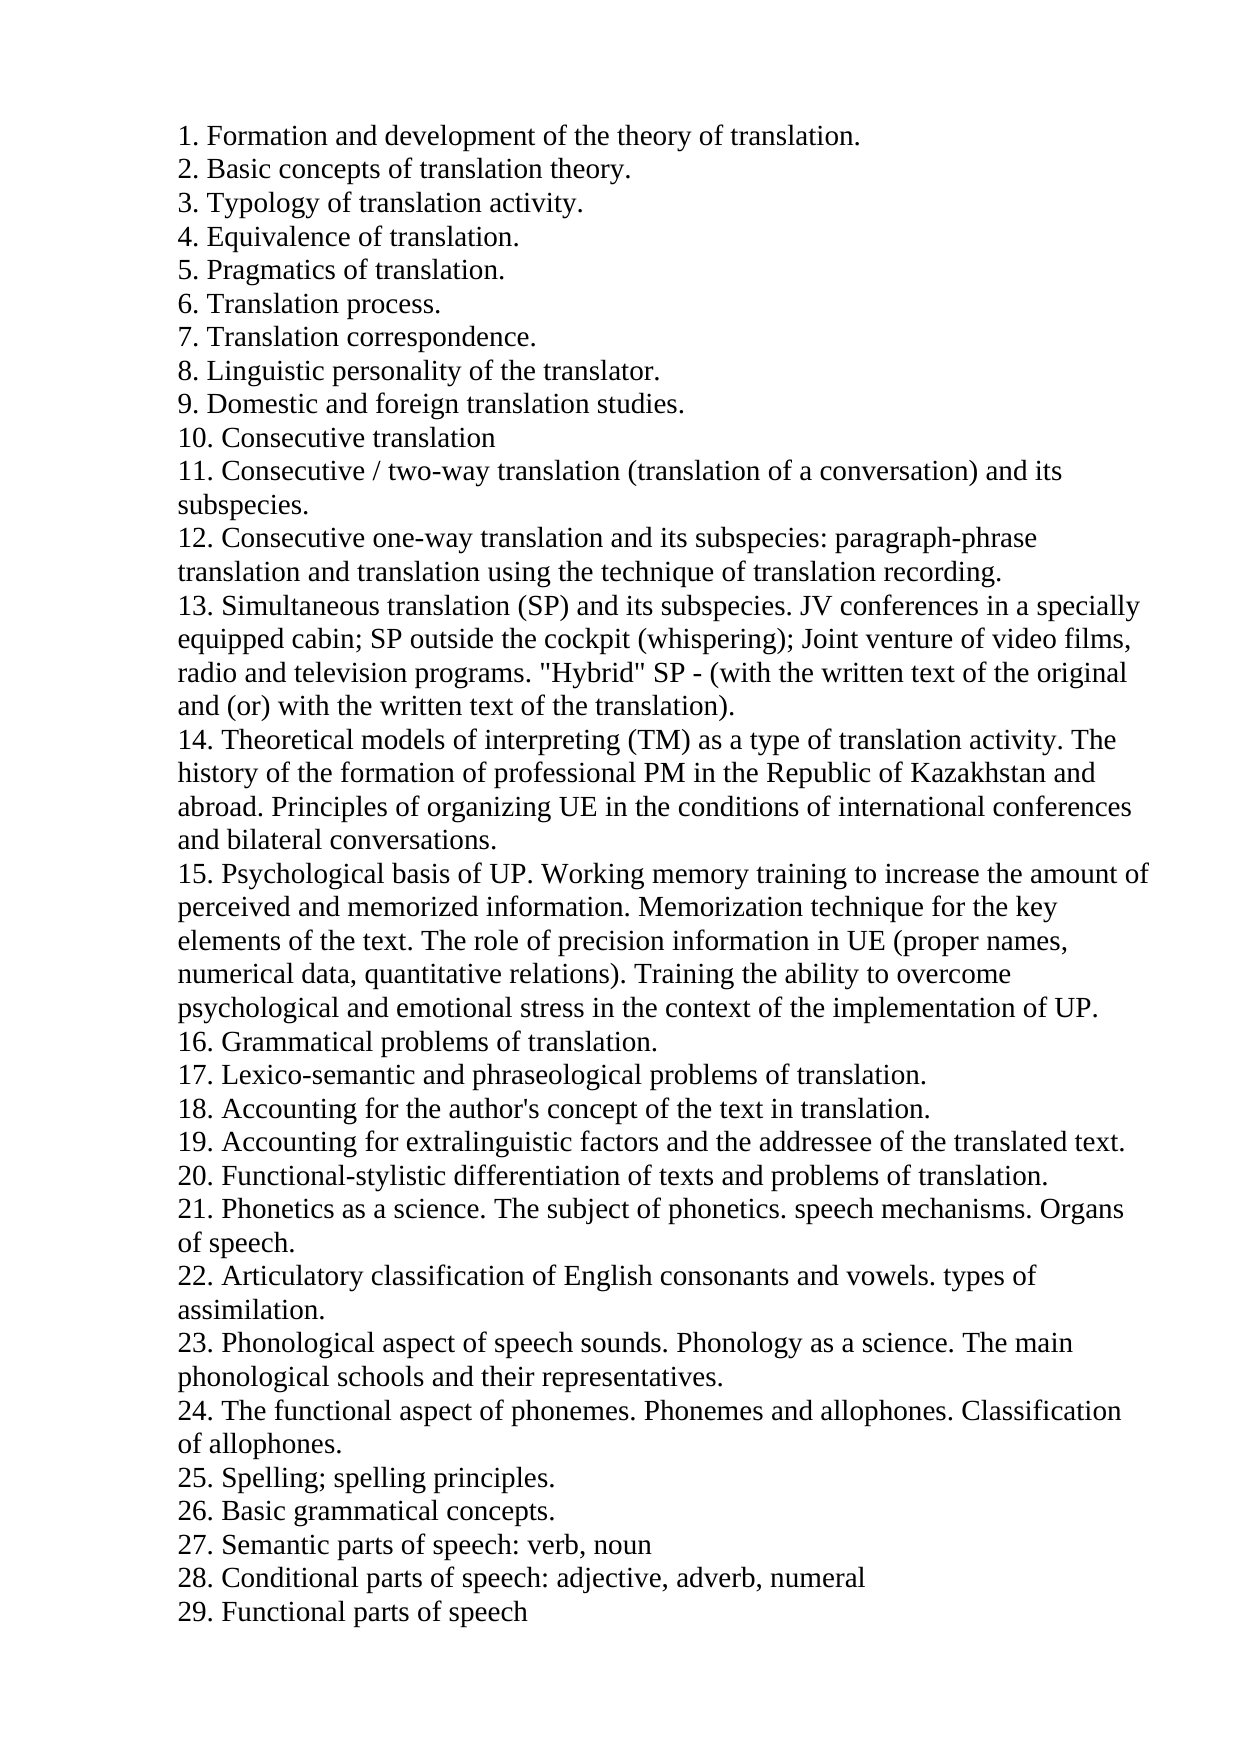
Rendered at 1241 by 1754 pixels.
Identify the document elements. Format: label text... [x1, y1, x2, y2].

text 16. Grammatical problems of translation. [177, 1024, 1152, 1057]
text 12. Consecutive one-way translation and its subspecies: paragraph-phrase translation and translation using the technique of translation recording. [177, 521, 1152, 588]
text 20. Functional-stylistic differentiation of texts and problems of translation. [177, 1158, 1152, 1191]
text 10. Consecutive translation [177, 420, 1152, 453]
text 5. Pragmatics of translation. [177, 252, 1152, 286]
text 2. Basic concepts of translation theory. [177, 152, 1152, 185]
text 25. Spelling; spelling principles. [177, 1460, 1152, 1493]
text 18. Accounting for the author's concept of the text in translation. [177, 1091, 1152, 1124]
text 24. The functional aspect of phonemes. Phonemes and allophones. Classification of allophones. [177, 1393, 1152, 1460]
text 11. Consecutive / two-way translation (translation of a conversation) and its subspecies. [177, 453, 1152, 521]
text 9. Domestic and foreign translation studies. [177, 386, 1152, 420]
text 8. Linguistic personality of the translator. [177, 353, 1152, 386]
text 26. Basic grammatical concepts. [177, 1493, 1152, 1527]
text 13. Simultaneous translation (SP) and its subspecies. JV conferences in a specially equipped cabin; SP outside the cockpit (whispering); Joint venture of video films, radio and television programs. "Hybrid" SP - (with the written text of the original and (or) with the written text of the translation). [177, 588, 1152, 722]
text 29. Functional parts of speech [177, 1594, 1152, 1627]
text 6. Translation process. [177, 286, 1152, 319]
text 19. Accounting for extralinguistic factors and the addressee of the translated text. [177, 1124, 1152, 1158]
text 4. Equivalence of translation. [177, 219, 1152, 252]
text 28. Conditional parts of speech: adjective, adverb, numeral [177, 1560, 1152, 1594]
text 17. Lexico-semantic and phraseological problems of translation. [177, 1057, 1152, 1091]
text 1. Formation and development of the theory of translation. [177, 118, 1152, 152]
text 15. Psychological basis of UP. Working memory training to increase the amount of perceived and memorized information. Memorization technique for the key elements of the text. The role of precision information in UE (proper names, numerical data, quantitative relations). Training the ability to overcome psychological and emotional stress in the context of the implementation of UP. [177, 856, 1152, 1024]
text 21. Phonetics as a science. The subject of phonetics. speech mechanisms. Organs of speech. [177, 1191, 1152, 1258]
text 27. Semantic parts of speech: verb, noun [177, 1527, 1152, 1560]
text 23. Phonological aspect of speech sounds. Phonology as a science. The main phonological schools and their representatives. [177, 1326, 1152, 1393]
text 14. Theoretical models of interpreting (TM) as a type of translation activity. The history of the formation of professional PM in the Republic of Kazakhstan and abroad. Principles of organizing UE in the conditions of international conferences and bilateral conversations. [177, 722, 1152, 856]
text 22. Articulatory classification of English consonants and vowels. types of assimilation. [177, 1258, 1152, 1326]
text 7. Translation correspondence. [177, 319, 1152, 353]
text 3. Typology of translation activity. [177, 185, 1152, 219]
